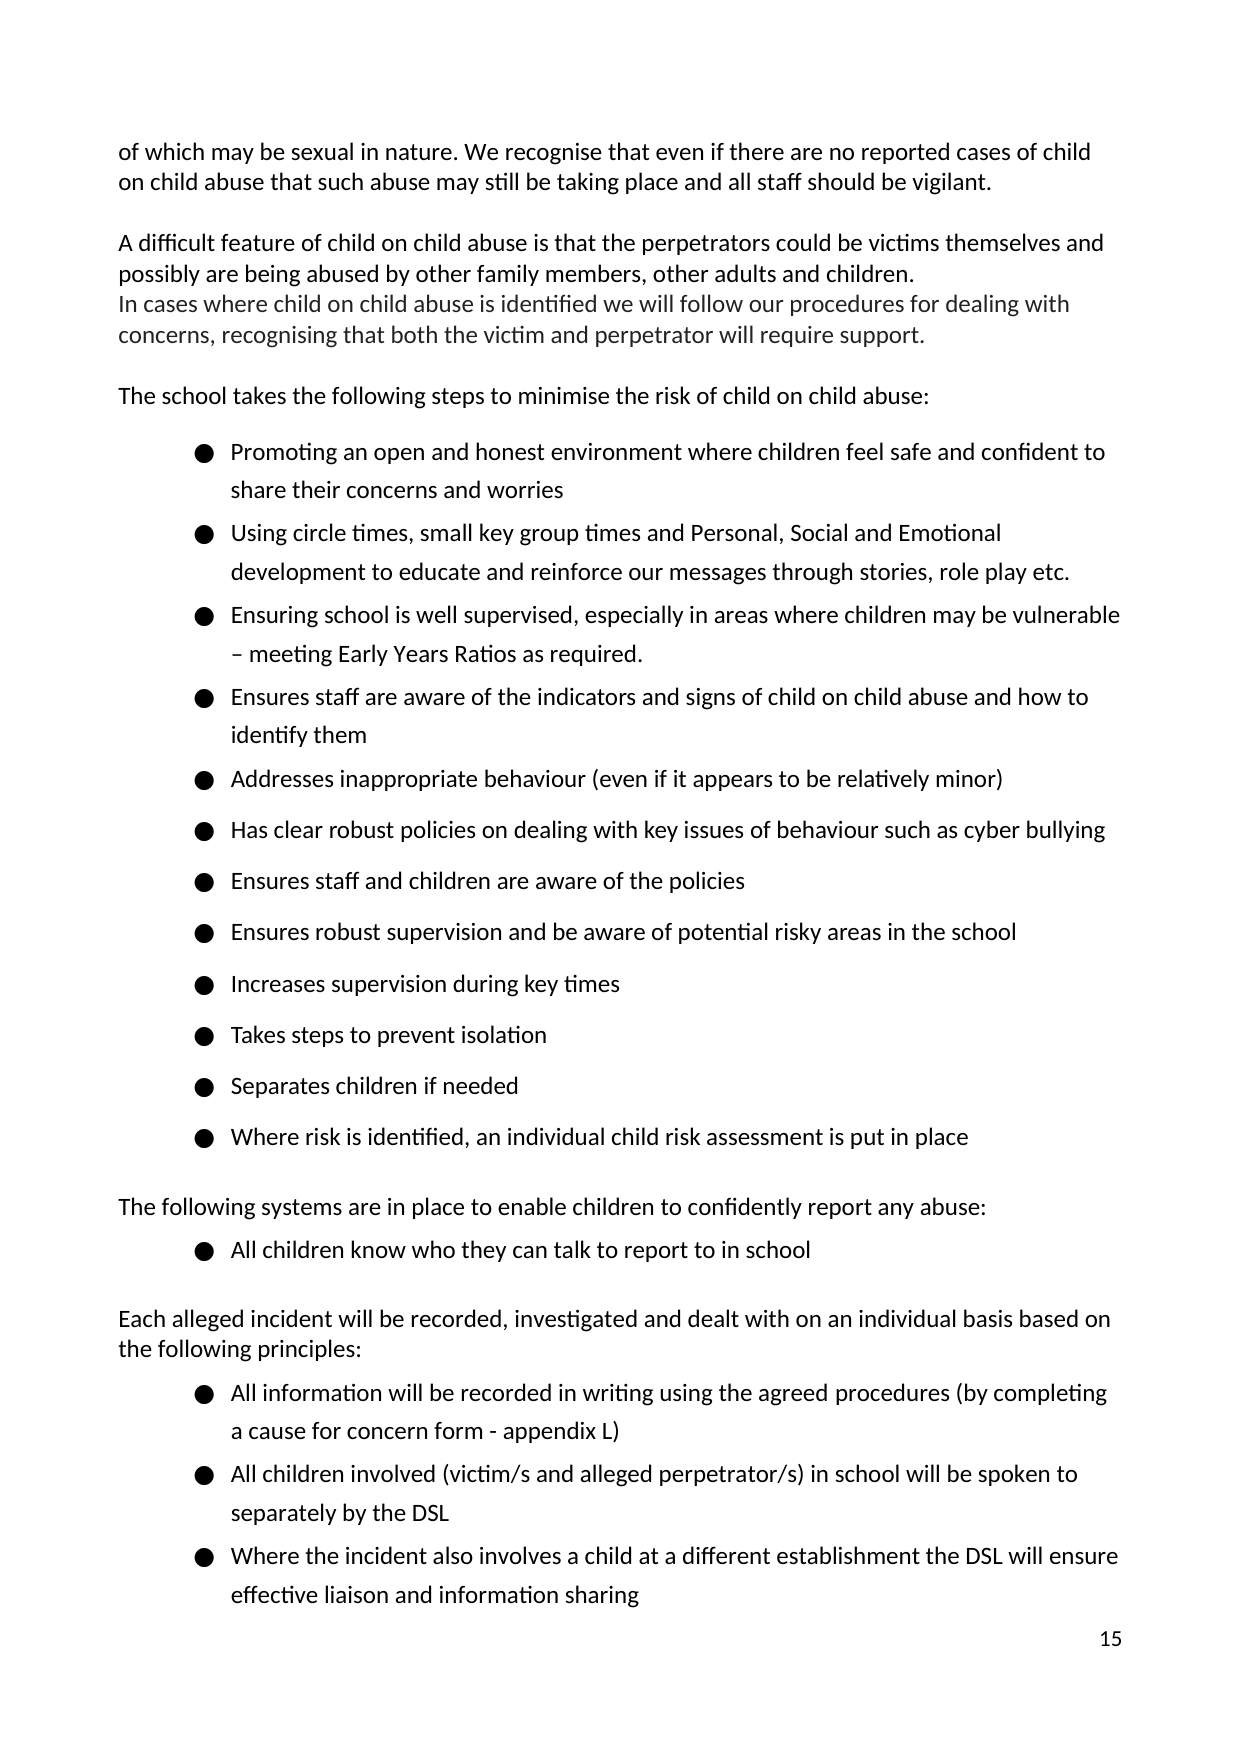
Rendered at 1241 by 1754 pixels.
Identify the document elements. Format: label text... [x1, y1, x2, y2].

list Separates children if needed [193, 1058, 1122, 1109]
text In cases where child on child abuse is identified we will follow our procedures for dealing with concerns, recognising that both the victim and perpetrator will require support. [118, 288, 1122, 349]
text Each alleged incident will be recorded, investigated and dealt with on an individual basis based on the following principles: [118, 1303, 1122, 1364]
list Has clear robust policies on dealing with key issues of behaviour such as cyber bullying [193, 801, 1122, 853]
list Ensures staff are aware of the indicators and signs of child on child abuse and how to identify them [193, 668, 1122, 750]
list All information will be recorded in writing using the agreed procedures (by completing a cause for concern form - appendix L) [193, 1364, 1122, 1446]
list Promoting an open and honest environment where children feel safe and confident to share their concerns and worries [193, 423, 1122, 505]
list Ensures staff and children are aware of the policies [193, 853, 1122, 904]
list Increases supervision during key times [193, 955, 1122, 1006]
text A difficult feature of child on child abuse is that the perpetrators could be victims themselves and possibly are being abused by other family members, other adults and children. [118, 227, 1122, 288]
list Where risk is identified, an individual child risk assessment is put in place [193, 1109, 1122, 1160]
list Using circle times, small key group times and Personal, Social and Emotional development to educate and reinforce our messages through stories, role play etc. [193, 505, 1122, 587]
list Takes steps to prevent isolation [193, 1006, 1122, 1058]
list Addresses inappropriate behaviour (even if it appears to be relatively minor) [193, 750, 1122, 801]
text The school takes the following steps to minimise the risk of child on child abuse: [118, 380, 1122, 411]
list All children know who they can talk to report to in school [193, 1221, 1122, 1272]
text The following systems are in place to enable children to confidently report any abuse: [118, 1191, 1122, 1221]
list Where the incident also involves a child at a different establishment the DSL will ensure effective liaison and information sharing [193, 1527, 1122, 1609]
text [118, 136, 1122, 197]
list All children involved (victim/s and alleged perpetrator/s) in school will be spoken to separately by the DSL [193, 1446, 1122, 1527]
list Ensuring school is well supervised, especially in areas where children may be vulnerable – meeting Early Years Ratios as required. [193, 587, 1122, 668]
list Ensures robust supervision and be aware of potential risky areas in the school [193, 904, 1122, 955]
